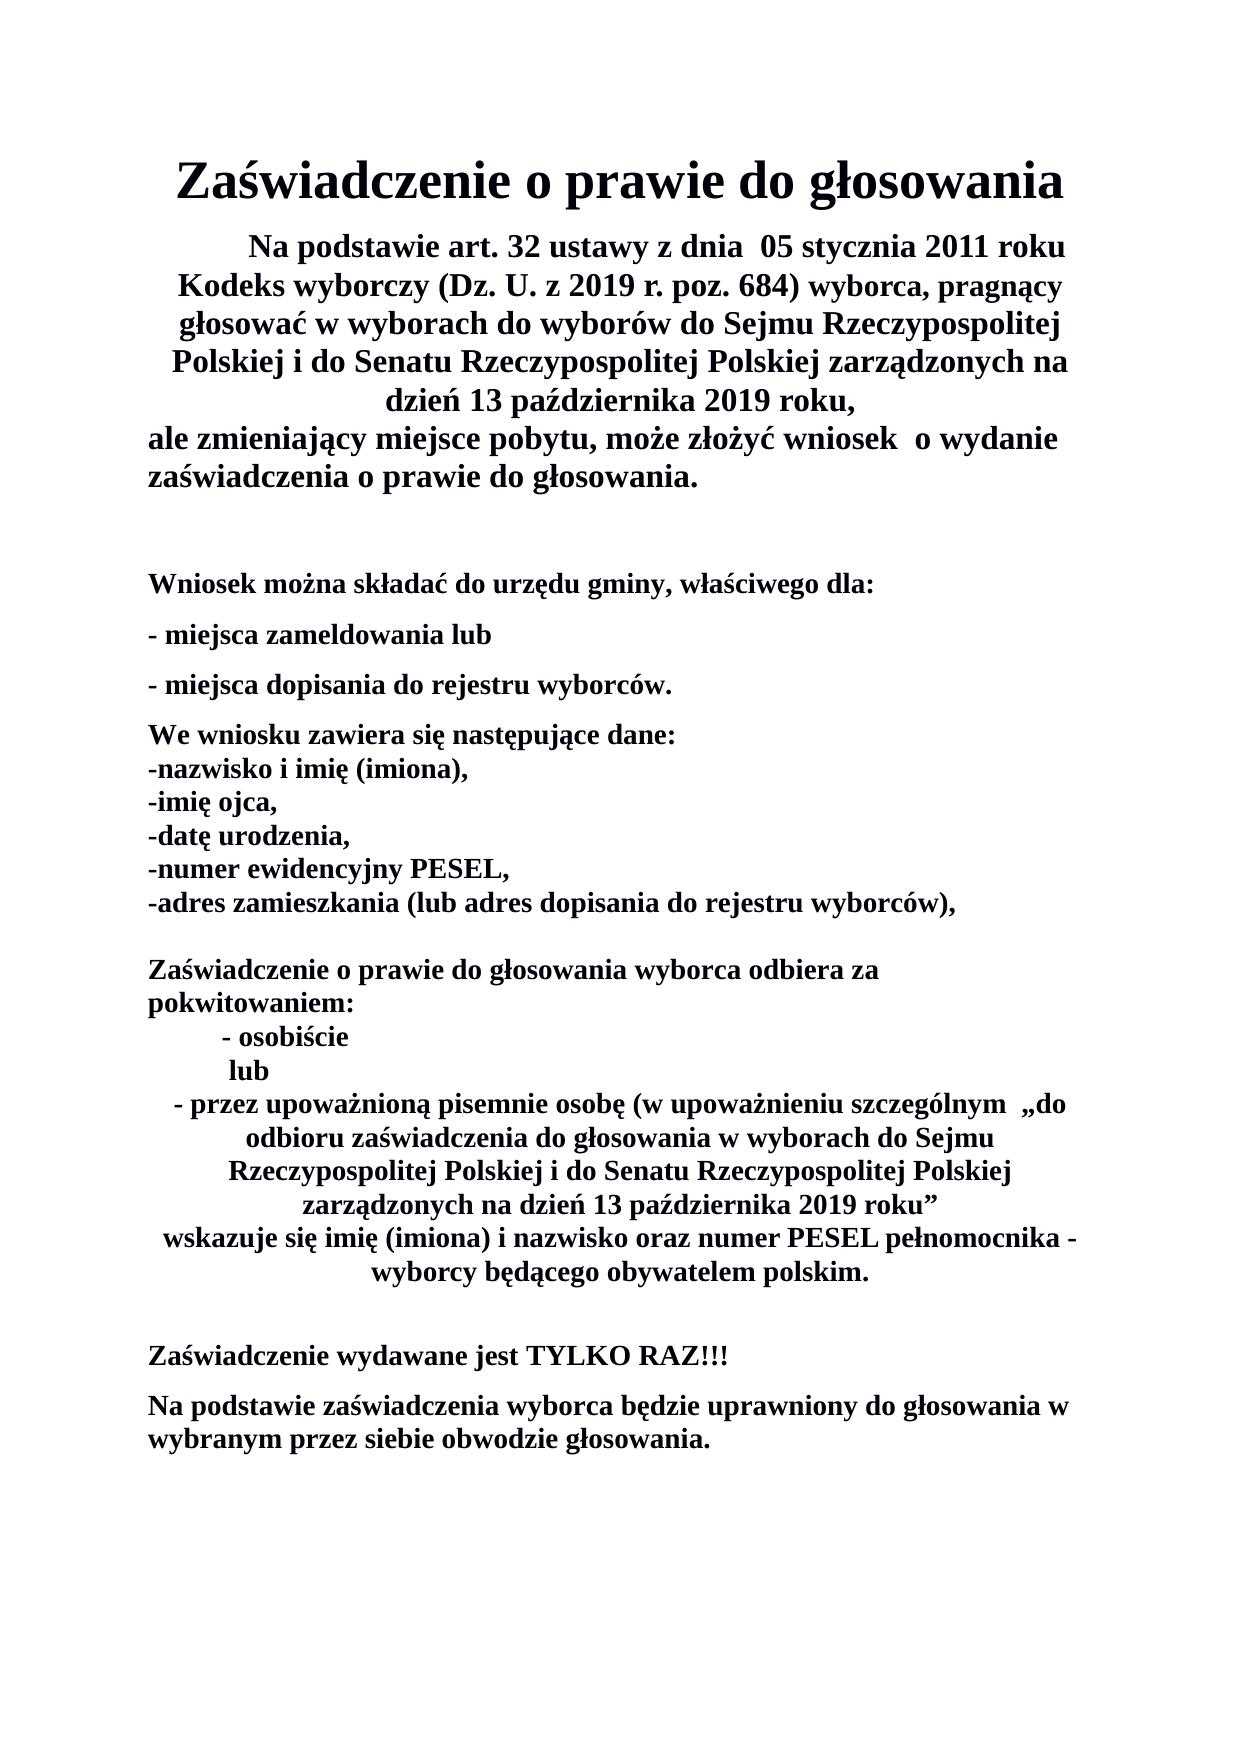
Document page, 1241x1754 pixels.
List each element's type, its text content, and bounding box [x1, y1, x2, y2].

text - przez upoważnioną pisemnie osobę (w upoważnieniu szczególnym „do odbioru zaświadczenia do głosowania w wyborach do Sejmu Rzeczypospolitej Polskiej i do Senatu Rzeczypospolitej Polskiej zarządzonych na dzień 13 października 2019 roku” [148, 1086, 1093, 1220]
text -adres zamieszkania (lub adres dopisania do rejestru wyborców), [148, 885, 1093, 918]
text lub [148, 1053, 1093, 1086]
text - miejsca dopisania do rejestru wyborców. [148, 667, 1093, 701]
text Na podstawie zaświadczenia wyborca będzie uprawniony do głosowania w wybranym przez siebie obwodzie głosowania. [148, 1388, 1093, 1455]
text -datę urodzenia, [148, 818, 1093, 851]
text - osobiście [148, 1019, 1093, 1053]
text Zaświadczenie wydawane jest TYLKO RAZ!!! [148, 1338, 1093, 1371]
text - miejsca zameldowania lub [148, 617, 1093, 650]
text -nazwisko i imię (imiona), [148, 751, 1093, 784]
text Na podstawie art. 32 ustawy z dnia 05 stycznia 2011 roku Kodeks wyborczy (Dz. U. z 2019 r. poz. 684) wyborca, pragnący głosować w wyborach do wyborów do Sejmu Rzeczypospolitej Polskiej i do Senatu Rzeczypospolitej Polskiej zarządzonych na dzień 13 października 2019 roku, [148, 227, 1093, 418]
text ale zmieniający miejsce pobytu, może złożyć wniosek o wydanie zaświadczenia o prawie do głosowania. [148, 418, 1093, 495]
text Zaświadczenie o prawie do głosowania wyborca odbiera za pokwitowaniem: [148, 952, 1093, 1019]
text wskazuje się imię (imiona) i nazwisko oraz numer PESEL pełnomocnika -wyborcy będącego obywatelem polskim. [148, 1220, 1093, 1287]
text -imię ojca, [148, 784, 1093, 818]
text -numer ewidencyjny PESEL, [148, 851, 1093, 885]
text Zaświadczenie o prawie do głosowania [148, 148, 1093, 210]
text We wniosku zawiera się następujące dane: [148, 717, 1093, 751]
text Wniosek można składać do urzędu gminy, właściwego dla: [148, 567, 1093, 600]
